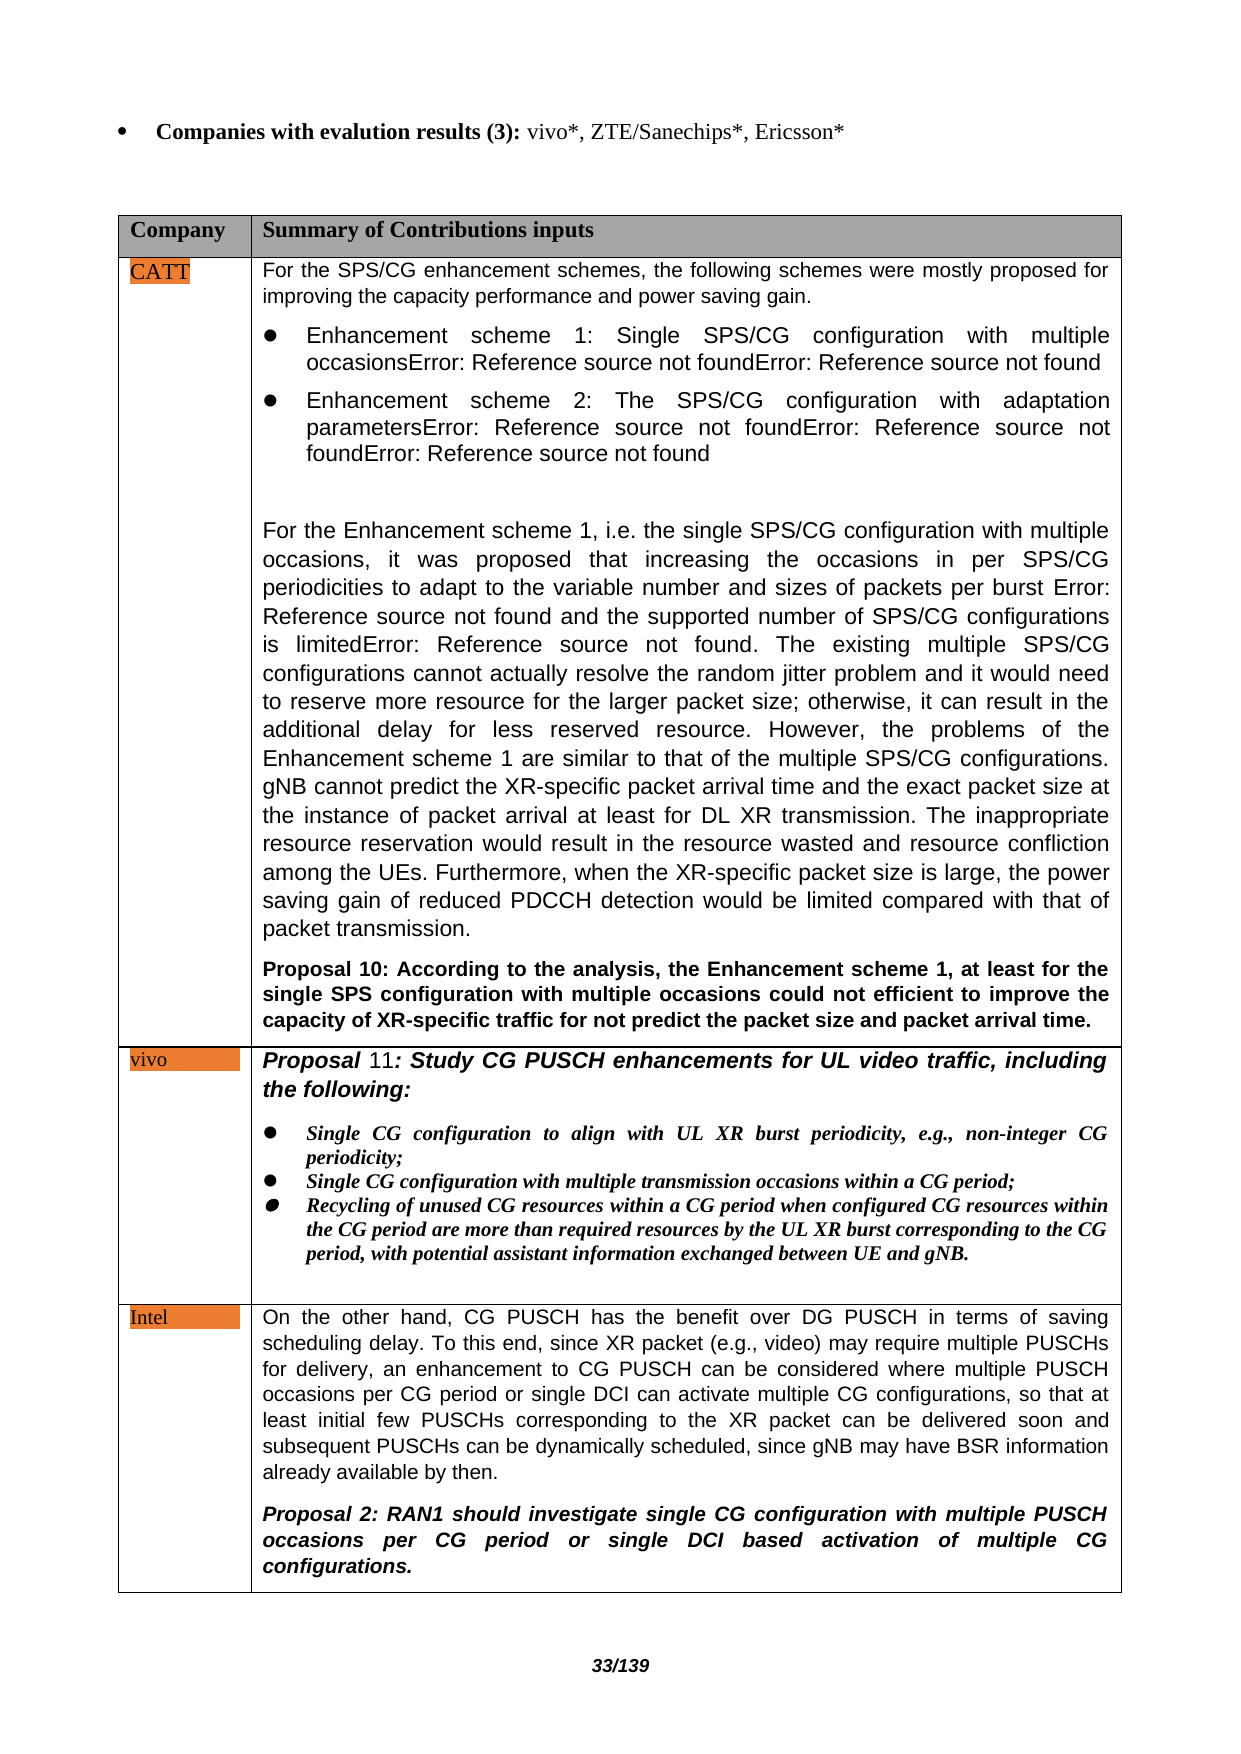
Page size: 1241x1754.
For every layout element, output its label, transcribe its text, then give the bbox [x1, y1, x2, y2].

table_header Company [119, 216, 251, 257]
table_cell For the SPS/CG enhancement schemes, the following schemes were mostly proposed for improving the capacity performance and power saving gain. Enhancement scheme 1: Single SPS/CG configuration with multiple occasions[8][12] Enhancement scheme 2: The SPS/CG configuration with adaptation parameters[8][11][12] For the Enhancement scheme 1, i.e. the single SPS/CG configuration with multiple occasions, it was proposed that increasing the occasions in per SPS/CG periodicities to adapt to the variable number and sizes of packets per burst [8] and the supported number of SPS/CG configurations is limited[12]. The existing multiple SPS/CG configurations cannot actually resolve the random jitter problem and it would need to reserve more resource for the larger packet size; otherwise, it can result in the additional delay for less reserved resource. However, the problems of the Enhancement scheme 1 are similar to that of the multiple SPS/CG configurations. gNB cannot predict the XR-specific packet arrival time and the exact packet size at the instance of packet arrival at least for DL XR transmission. The inappropriate resource reservation would result in the resource wasted and resource confliction among the UEs. Furthermore, when the XR-specific packet size is large, the power saving gain of reduced PDCCH detection would be limited compared with that of packet transmission. Proposal 10: According to the analysis, the Enhancement scheme 1, at least for the single SPS configuration with multiple occasions could not efficient to improve the capacity of XR-specific traffic for not predict the packet size and packet arrival time. [252, 258, 1121, 1046]
table_cell Proposal 2: Study CG PUSCH enhancements for UL video traffic, including the following: Single CG configuration to align with UL XR burst periodicity, e.g., non-integer CG periodicity; Single CG configuration with multiple transmission occasions within a CG period; Recycling of unused CG resources within a CG period when configured CG resources within the CG period are more than required resources by the UL XR burst corresponding to the CG period, with potential assistant information exchanged between UE and gNB. [252, 1048, 1121, 1304]
table_cell vivo [119, 1048, 251, 1304]
table_cell Intel [119, 1305, 251, 1592]
list Companies with evalution results (3): vivo*, ZTE/Sanechips*, Ericsson* [118, 118, 1122, 144]
table_cell CATT [119, 258, 251, 1046]
table_header Summary of Contributions inputs [252, 216, 1121, 257]
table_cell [252, 1305, 1121, 1592]
